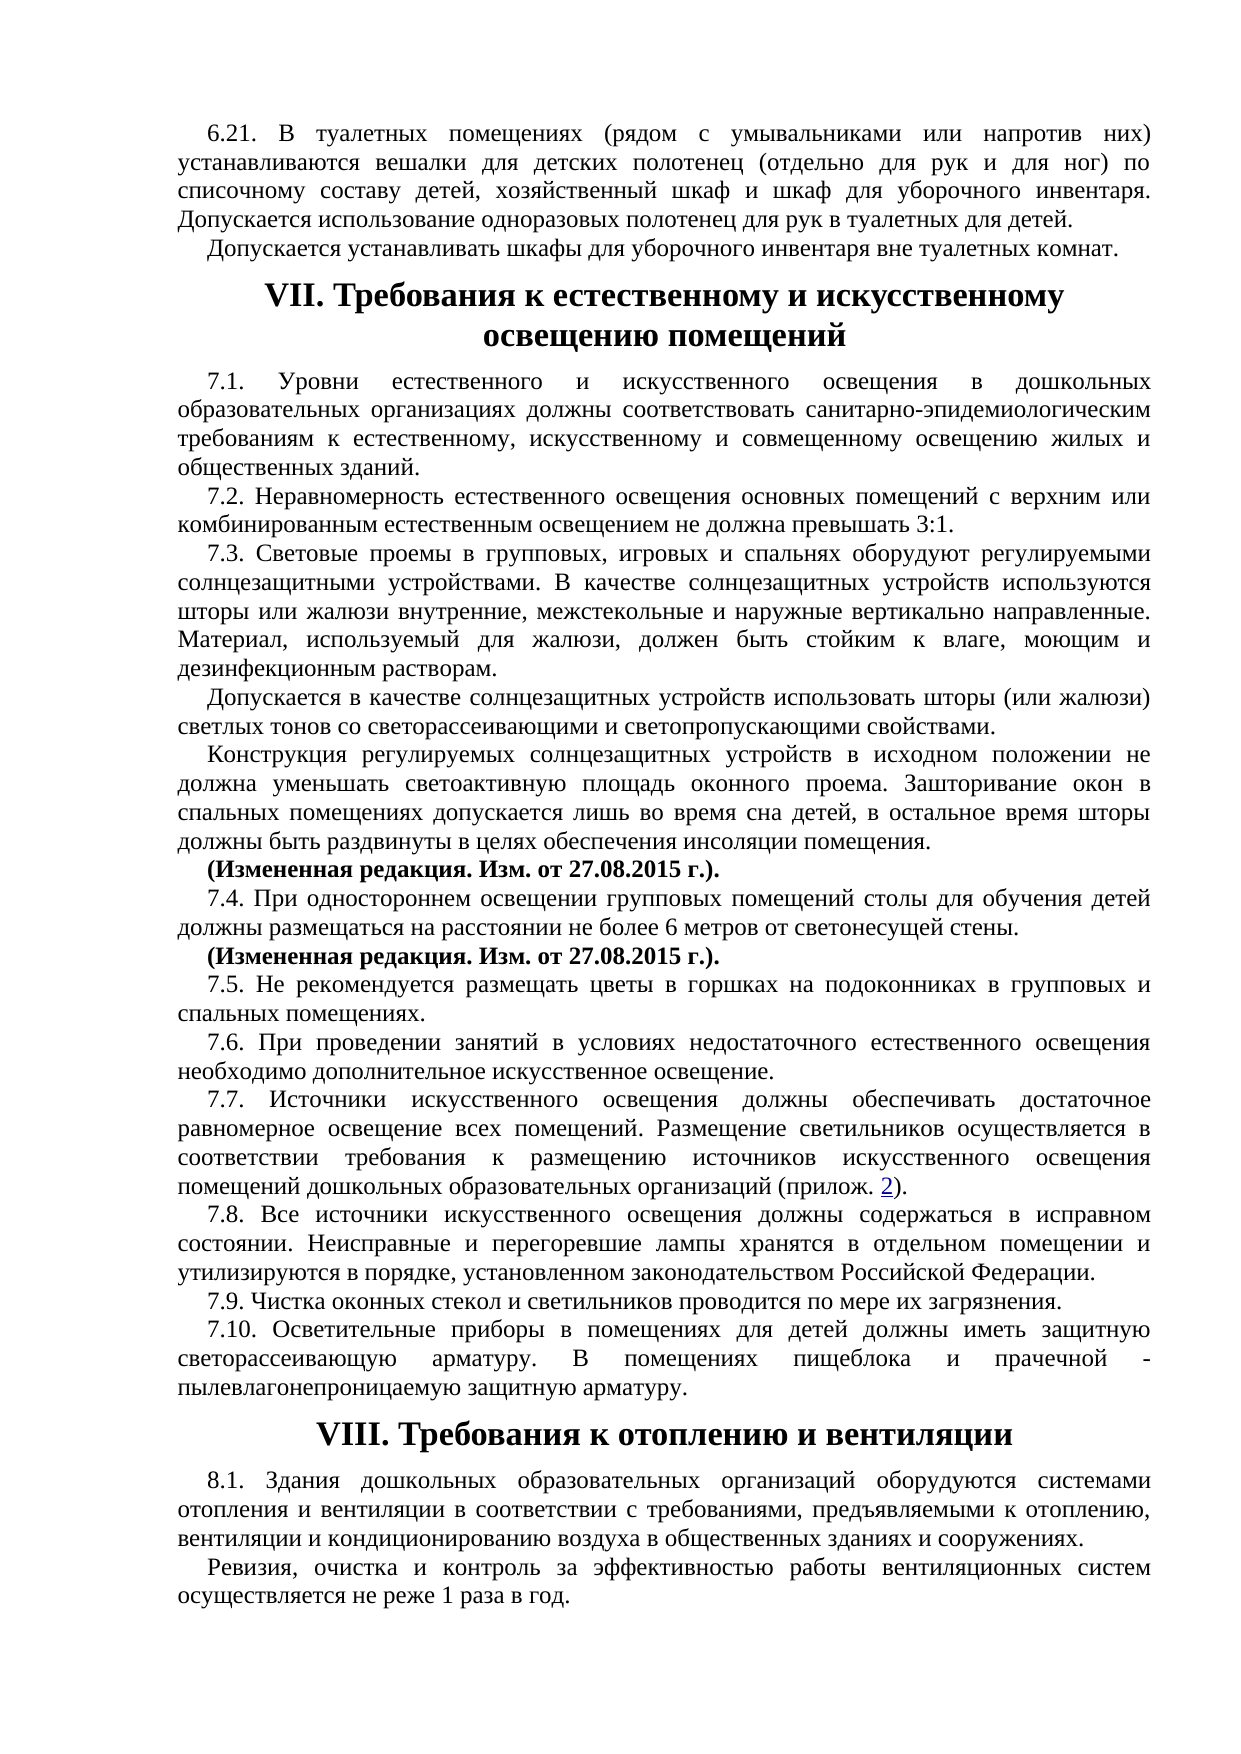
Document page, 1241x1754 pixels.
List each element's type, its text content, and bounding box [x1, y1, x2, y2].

text 8.1. Здания дошкольных образовательных организаций оборудуются системами отопления и вентиляции в соответствии с требованиями, предъявляемыми к отоплению, вентиляции и кондиционированию воздуха в общественных зданиях и сооружениях. [177, 1465, 1152, 1552]
text 7.2. Неравномерность естественного освещения основных помещений с верхним или комбинированным естественным освещением не должна превышать 3:1. [177, 481, 1152, 538]
text 7.7. Источники искусственного освещения должны обеспечивать достаточное равномерное освещение всех помещений. Размещение светильников осуществляется в соответствии требования к размещению источников искусственного освещения помещений дошкольных образовательных организаций (прилож. 2). [177, 1084, 1152, 1199]
text 7.6. При проведении занятий в условиях недостаточного естественного освещения необходимо дополнительное искусственное освещение. [177, 1027, 1152, 1084]
text 7.10. Осветительные приборы в помещениях для детей должны иметь защитную светорассеивающую арматуру. В помещениях пищеблока и прачечной - пылевлагонепроницаемую защитную арматуру. [177, 1314, 1152, 1401]
text (Измененная редакция. Изм. от 27.08.2015 г.). [177, 941, 1152, 969]
text Ревизия, очистка и контроль за эффективностью работы вентиляционных систем осуществляется не реже 1 раза в год. [177, 1552, 1152, 1609]
text Допускается в качестве солнцезащитных устройств использовать шторы (или жалюзи) светлых тонов со светорассеивающими и светопропускающими свойствами. [177, 682, 1152, 739]
text 7.5. Не рекомендуется размещать цветы в горшках на подоконниках в групповых и спальных помещениях. [177, 969, 1152, 1027]
text VII. Требования к естественному и искусственному освещению помещений [177, 274, 1152, 353]
text 7.8. Все источники искусственного освещения должны содержаться в исправном состоянии. Неисправные и перегоревшие лампы хранятся в отдельном помещении и утилизируются в порядке, установленном законодательством Российской Федерации. [177, 1199, 1152, 1286]
text 7.3. Световые проемы в групповых, игровых и спальнях оборудуют регулируемыми солнцезащитными устройствами. В качестве солнцезащитных устройств используются шторы или жалюзи внутренние, межстекольные и наружные вертикально направленные. Материал, используемый для жалюзи, должен быть стойким к влаге, моющим и дезинфекционным растворам. [177, 538, 1152, 682]
text Конструкция регулируемых солнцезащитных устройств в исходном положении не должна уменьшать светоактивную площадь оконного проема. Зашторивание окон в спальных помещениях допускается лишь во время сна детей, в остальное время шторы должны быть раздвинуты в целях обеспечения инсоляции помещения. [177, 739, 1152, 854]
text (Измененная редакция. Изм. от 27.08.2015 г.). [177, 854, 1152, 883]
text 7.9. Чистка оконных стекол и светильников проводится по мере их загрязнения. [177, 1286, 1152, 1314]
text Допускается устанавливать шкафы для уборочного инвентаря вне туалетных комнат. [177, 233, 1152, 262]
text 7.4. При одностороннем освещении групповых помещений столы для обучения детей должны размещаться на расстоянии не более 6 метров от светонесущей стены. [177, 883, 1152, 941]
text 6.21. В туалетных помещениях (рядом с умывальниками или напротив них) устанавливаются вешалки для детских полотенец (отдельно для рук и для ног) по списочному составу детей, хозяйственный шкаф и шкаф для уборочного инвентаря. Допускается использование одноразовых полотенец для рук в туалетных для детей. [177, 118, 1152, 233]
text 7.1. Уровни естественного и искусственного освещения в дошкольных образовательных организациях должны соответствовать санитарно-эпидемиологическим требованиям к естественному, искусственному и совмещенному освещению жилых и общественных зданий. [177, 366, 1152, 481]
text VIII. Требования к отоплению и вентиляции [177, 1413, 1152, 1453]
